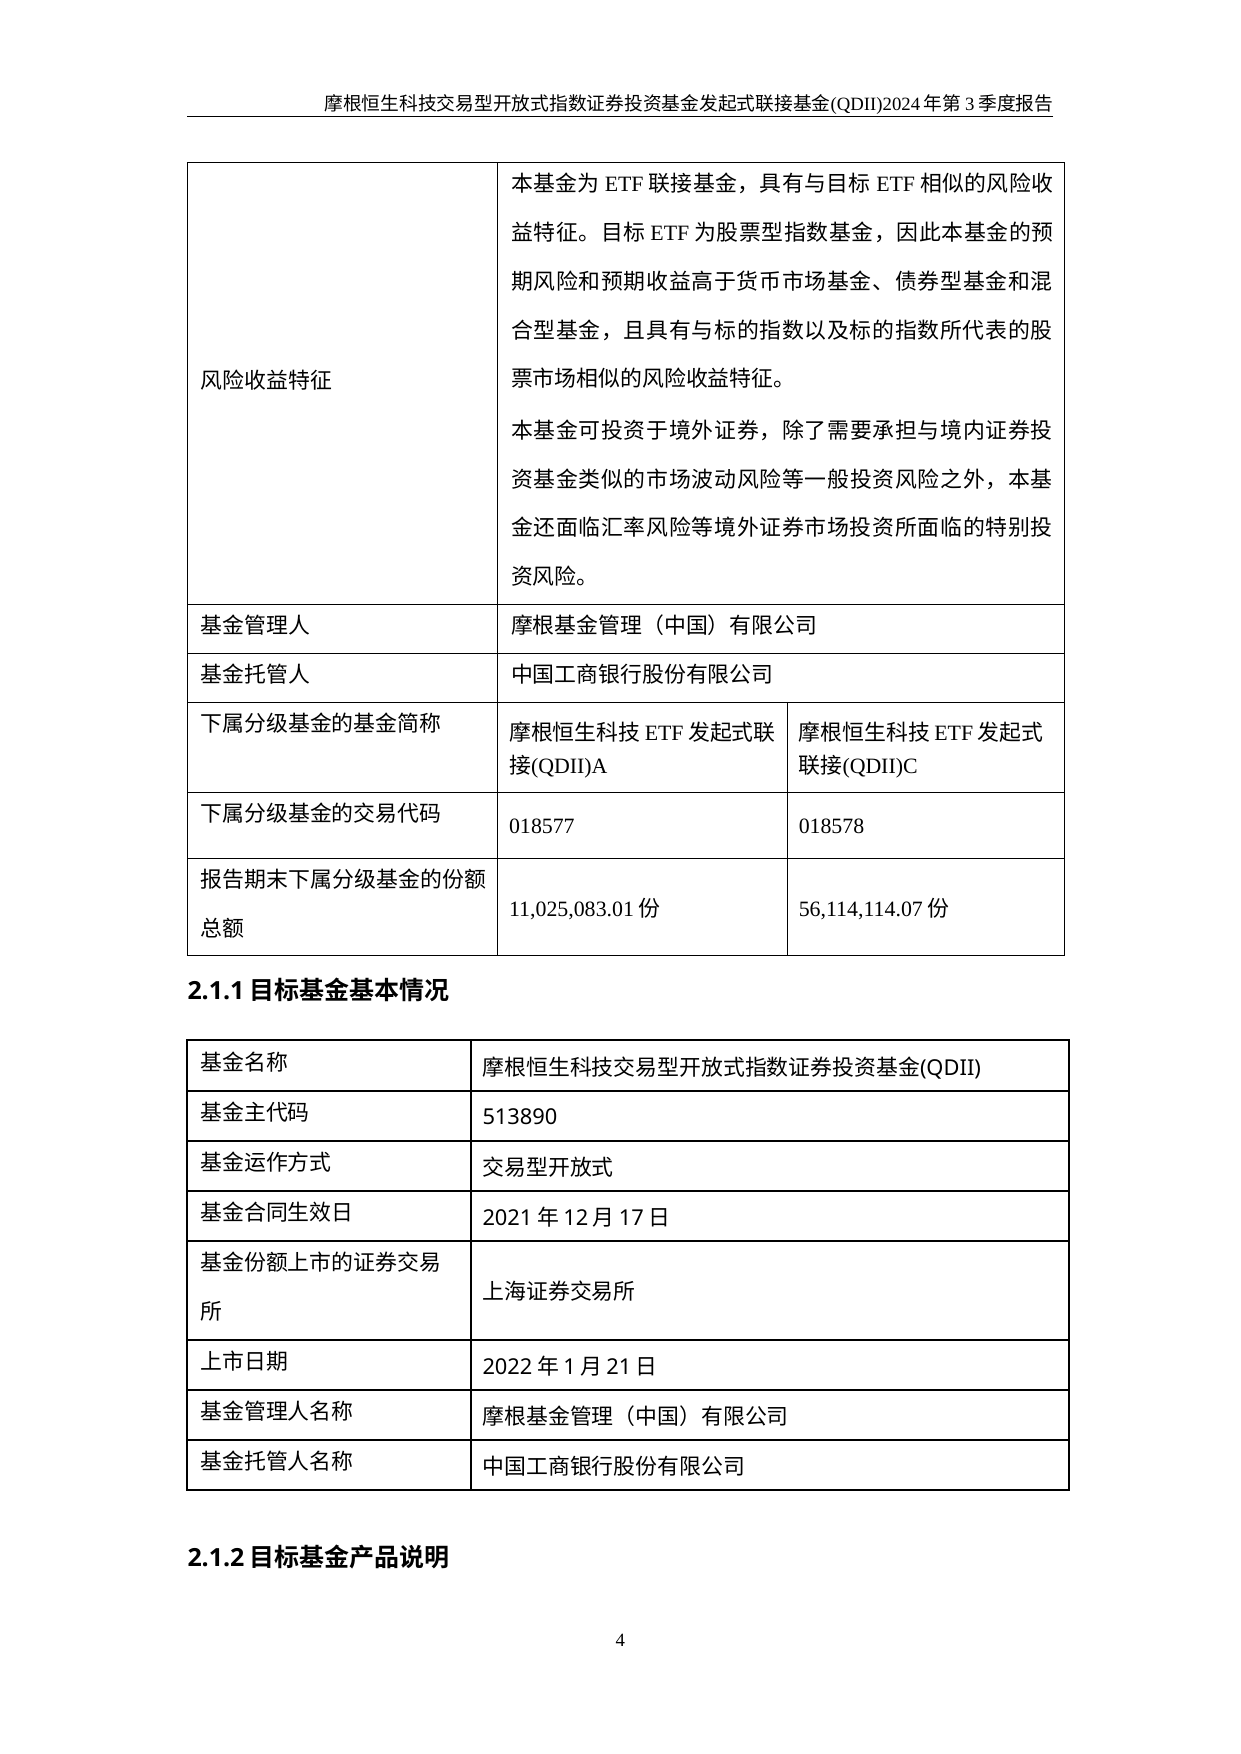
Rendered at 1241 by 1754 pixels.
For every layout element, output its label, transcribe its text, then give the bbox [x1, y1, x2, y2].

table_cell 摩根基金管理（中国）有限公司 [498, 605, 1064, 653]
table_cell 上海证券交易所 [472, 1242, 1068, 1339]
table_cell 下属分级基金的交易代码 [188, 793, 497, 857]
table_cell 基金托管人名称 [188, 1441, 470, 1489]
table_cell 基金管理人名称 [188, 1391, 470, 1439]
table_cell 2021年12月17日 [472, 1192, 1068, 1240]
table_cell 下属分级基金的基金简称 [188, 703, 497, 792]
table_header 摩根恒生科技交易型开放式指数证券投资基金(QDII) [472, 1041, 1068, 1089]
table_cell 基金主代码 [188, 1092, 470, 1139]
table_cell 513890 [472, 1092, 1068, 1139]
table_cell 11,025,083.01份 [498, 859, 787, 955]
table_cell 摩根基金管理（中国）有限公司 [472, 1391, 1068, 1439]
table_cell 018577 [498, 793, 787, 857]
subtitle 2.1.1目标基金基本情况 [187, 956, 1053, 1021]
table_cell 风险收益特征 [188, 163, 497, 604]
table_cell 基金托管人 [188, 654, 497, 702]
table_cell 摩根恒生科技ETF发起式联接(QDII)A [498, 703, 787, 792]
subtitle 2.1.2目标基金产品说明 [187, 1523, 1053, 1588]
table_cell 基金管理人 [188, 605, 497, 653]
table_cell 基金合同生效日 [188, 1192, 470, 1240]
table_cell 本基金为ETF联接基金，具有与目标ETF相似的风险收益特征。目标ETF为股票型指数基金，因此本基金的预期风险和预期收益高于货币市场基金、债券型基金和混合型基金，且具有与标的指数以及标的指数所代表的股票市场相似的风险收益特征。 本基金可投资于境外证券，除了需要承担与境内证券投资基金类似的市场波动风险等一般投资风险之外，本基金还面临汇率风险等境外证券市场投资所面临的特别投资风险。 [498, 163, 1064, 604]
table_cell 基金运作方式 [188, 1142, 470, 1190]
table_cell 56,114,114.07份 [788, 859, 1064, 955]
table_cell 报告期末下属分级基金的份额总额 [188, 859, 497, 955]
table_cell 基金份额上市的证券交易所 [188, 1242, 470, 1339]
table_header 基金名称 [188, 1041, 470, 1089]
table_cell 2022年1月21日 [472, 1341, 1068, 1389]
table_cell 018578 [788, 793, 1064, 857]
table_cell 中国工商银行股份有限公司 [498, 654, 1064, 702]
table_cell 上市日期 [188, 1341, 470, 1389]
table_cell 摩根恒生科技ETF发起式联接(QDII)C [788, 703, 1064, 792]
table_cell 交易型开放式 [472, 1142, 1068, 1190]
table_cell 中国工商银行股份有限公司 [472, 1441, 1068, 1489]
